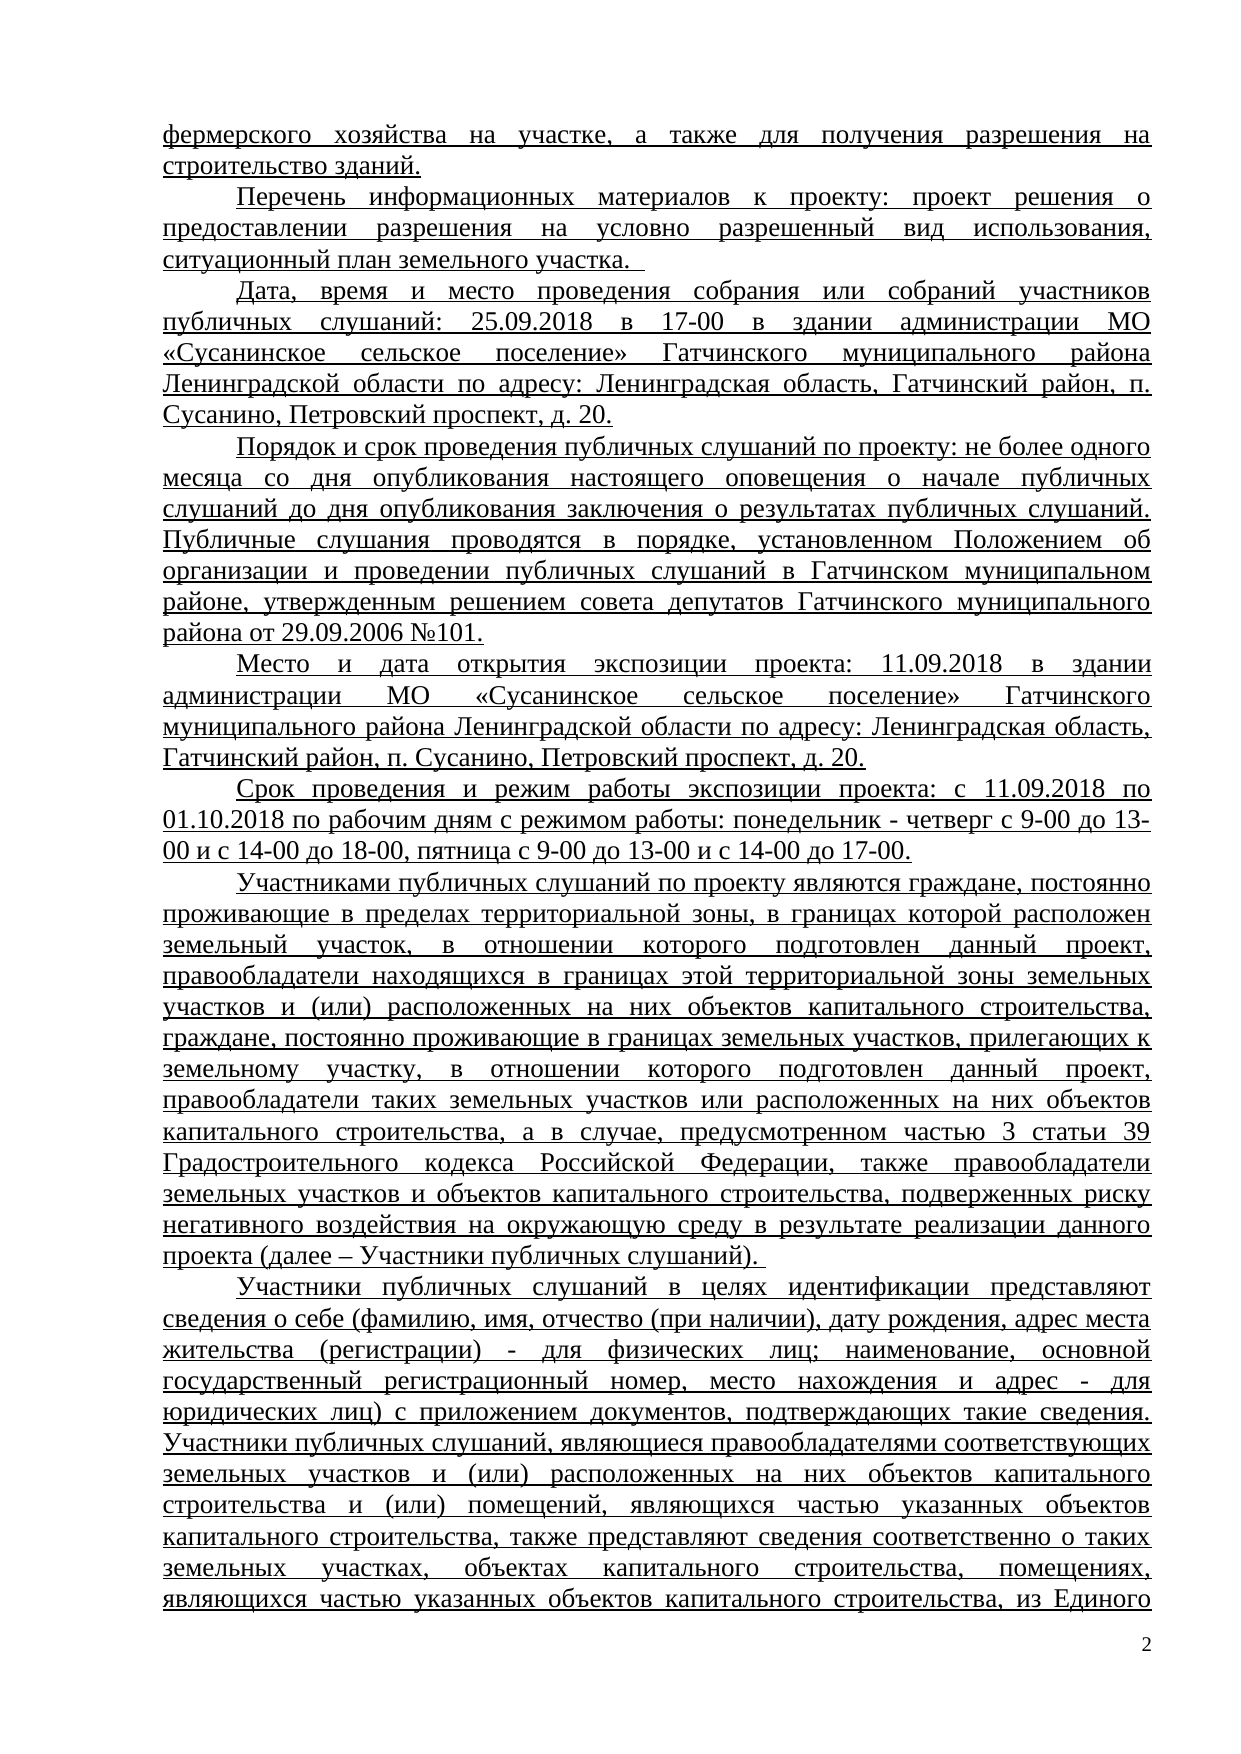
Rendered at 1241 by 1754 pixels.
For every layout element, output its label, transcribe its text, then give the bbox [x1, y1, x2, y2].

text Участниками публичных слушаний по проекту являются граждане, постоянно проживающие в пределах территориальной зоны, в границах которой расположен земельный участок, в отношении которого подготовлен данный проект, правообладатели находящихся в границах этой территориальной зоны земельных участков и (или) расположенных на них объектов капитального строительства, граждане, постоянно проживающие в границах земельных участков, прилегающих к земельному участку, в отношении которого подготовлен данный проект, правообладатели таких земельных участков или расположенных на них объектов капитального строительства, а в случае, предусмотренном частью 3 статьи 39 Градостроительного кодекса Российской Федерации, также правообладатели земельных участков и объектов капитального строительства, подверженных риску негативного воздействия на окружающую среду в результате реализации данного проекта (далее – Участники публичных слушаний). [162, 1112, 1152, 1173]
text Перечень информационных материалов к проекту: проект решения о предоставлении разрешения на условно разрешенный вид использования, ситуационный план земельного участка. [162, 180, 1152, 239]
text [162, 118, 1152, 145]
text Участниками публичных слушаний по проекту являются граждане, постоянно проживающие в пределах территориальной зоны, в границах которой расположен земельный участок, в отношении которого подготовлен данный проект, правообладатели находящихся в границах этой территориальной зоны земельных участков и (или) расположенных на них объектов капитального строительства, граждане, постоянно проживающие в границах земельных участков, прилегающих к земельному участку, в отношении которого подготовлен данный проект, правообладатели таких земельных участков или расположенных на них объектов капитального строительства, а в случае, предусмотренном частью 3 статьи 39 Градостроительного кодекса Российской Федерации, также правообладатели земельных участков и объектов капитального строительства, подверженных риску негативного воздействия на окружающую среду в результате реализации данного проекта (далее – Участники публичных слушаний). [162, 866, 1152, 924]
text Срок проведения и режим работы экспозиции проекта: с 11.09.2018 по 01.10.2018 по рабочим дням с режимом работы: понедельник - четверг с 9-00 до 13-00 и с 14-00 до 18-00, пятница с 9-00 до 13-00 и с 14-00 до 17-00. [162, 772, 1152, 866]
text Дата, время и место проведения собрания или собраний участников публичных слушаний: 25.09.2018 в 17-00 в здании администрации МО «Сусанинское сельское поселение» Гатчинского муниципального района Ленинградской области по адресу: Ленинградская область, Гатчинский район, п. Сусанино, Петровский проспект, д. 20. [162, 274, 1152, 363]
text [162, 1579, 1152, 1609]
text Порядок и срок проведения публичных слушаний по проекту: не более одного месяца со дня опубликования настоящего оповещения о начале публичных слушаний до дня опубликования заключения о результатах публичных слушаний. Публичные слушания проводятся в порядке, установленном Положением об организации и проведении публичных слушаний в Гатчинском муниципальном районе, утвержденным решением совета депутатов Гатчинского муниципального района от 29.09.2006 №101. [162, 582, 1152, 612]
text Перечень информационных материалов к проекту: проект решения о предоставлении разрешения на условно разрешенный вид использования, ситуационный план земельного участка. [162, 240, 1152, 274]
text Место и дата открытия экспозиции проекта: 11.09.2018 в здании администрации МО «Сусанинское сельское поселение» Гатчинского муниципального района Ленинградской области по адресу: Ленинградская область, Гатчинский район, п. Сусанино, Петровский проспект, д. 20. [162, 707, 1152, 737]
text Место и дата открытия экспозиции проекта: 11.09.2018 в здании администрации МО «Сусанинское сельское поселение» Гатчинского муниципального района Ленинградской области по адресу: Ленинградская область, Гатчинский район, п. Сусанино, Петровский проспект, д. 20. [162, 738, 1152, 772]
text Порядок и срок проведения публичных слушаний по проекту: не более одного месяца со дня опубликования настоящего оповещения о начале публичных слушаний до дня опубликования заключения о результатах публичных слушаний. Публичные слушания проводятся в порядке, установленном Положением об организации и проведении публичных слушаний в Гатчинском муниципальном районе, утвержденным решением совета депутатов Гатчинского муниципального района от 29.09.2006 №101. [162, 489, 1152, 581]
text Дата, время и место проведения собрания или собраний участников публичных слушаний: 25.09.2018 в 17-00 в здании администрации МО «Сусанинское сельское поселение» Гатчинского муниципального района Ленинградской области по адресу: Ленинградская область, Гатчинский район, п. Сусанино, Петровский проспект, д. 20. [162, 395, 1152, 429]
text Порядок и срок проведения публичных слушаний по проекту: не более одного месяца со дня опубликования настоящего оповещения о начале публичных слушаний до дня опубликования заключения о результатах публичных слушаний. Публичные слушания проводятся в порядке, установленном Положением об организации и проведении публичных слушаний в Гатчинском муниципальном районе, утвержденным решением совета депутатов Гатчинского муниципального района от 29.09.2006 №101. [162, 614, 1152, 648]
text Место и дата открытия экспозиции проекта: 11.09.2018 в здании администрации МО «Сусанинское сельское поселение» Гатчинского муниципального района Ленинградской области по адресу: Ленинградская область, Гатчинский район, п. Сусанино, Петровский проспект, д. 20. [162, 648, 1152, 706]
text Порядок и срок проведения публичных слушаний по проекту: не более одного месяца со дня опубликования настоящего оповещения о начале публичных слушаний до дня опубликования заключения о результатах публичных слушаний. Публичные слушания проводятся в порядке, установленном Положением об организации и проведении публичных слушаний в Гатчинском муниципальном районе, утвержденным решением совета депутатов Гатчинского муниципального района от 29.09.2006 №101. [162, 429, 1152, 488]
text Дата, время и место проведения собрания или собраний участников публичных слушаний: 25.09.2018 в 17-00 в здании администрации МО «Сусанинское сельское поселение» Гатчинского муниципального района Ленинградской области по адресу: Ленинградская область, Гатчинский район, п. Сусанино, Петровский проспект, д. 20. [162, 364, 1152, 394]
